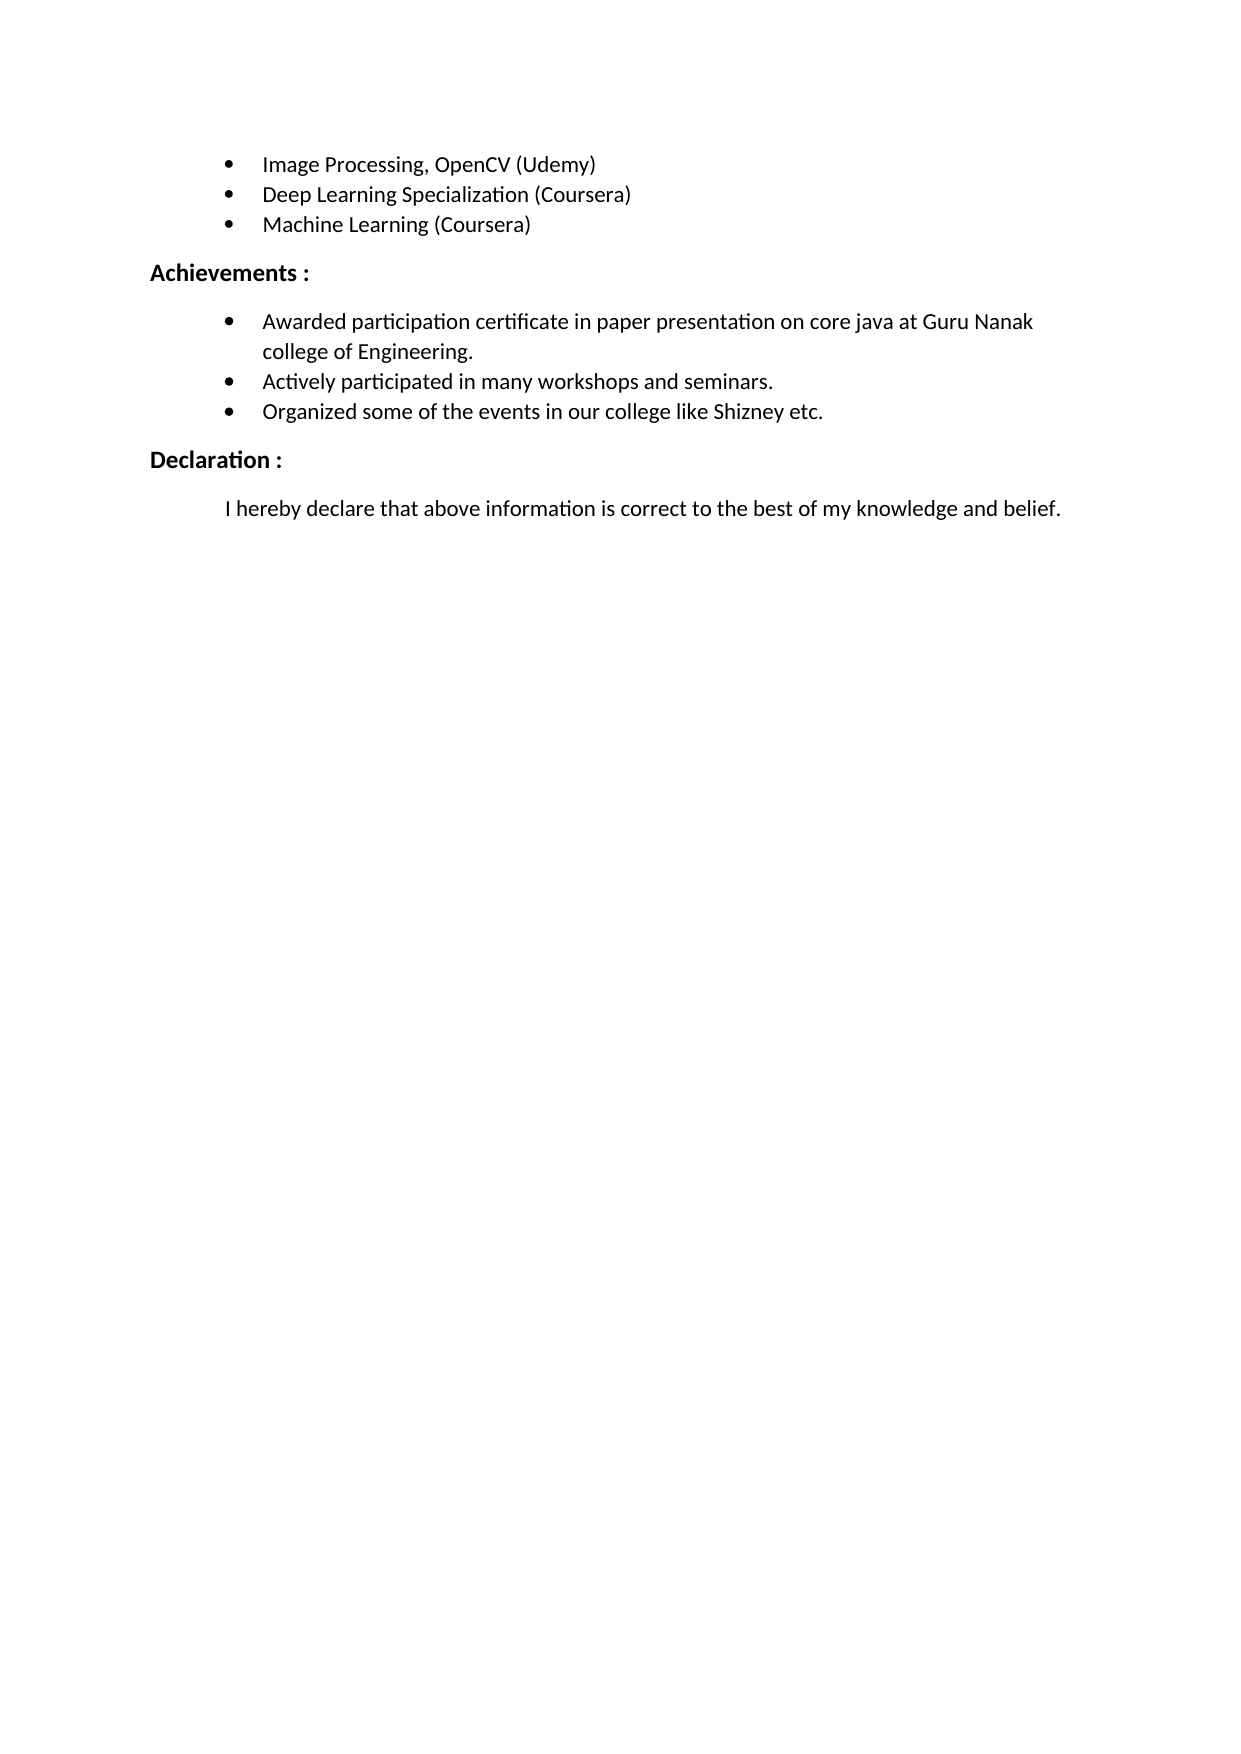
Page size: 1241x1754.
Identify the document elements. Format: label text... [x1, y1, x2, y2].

text Declaration : [150, 444, 1090, 475]
list Actively participated in many workshops and seminars. [225, 367, 1090, 395]
list Machine Learning (Coursera) [225, 210, 1090, 238]
list Organized some of the events in our college like Shizney etc. [225, 397, 1090, 426]
list Awarded participation certificate in paper presentation on core java at Guru Nanak college of Engineering. [225, 307, 1090, 365]
text Achievements : [150, 257, 1090, 288]
subtitle I hereby declare that above information is correct to the best of my knowledge and belief. [150, 494, 1090, 522]
list Image Processing, OpenCV (Udemy) [225, 150, 1090, 178]
list Deep Learning Specialization (Coursera) [225, 180, 1090, 208]
